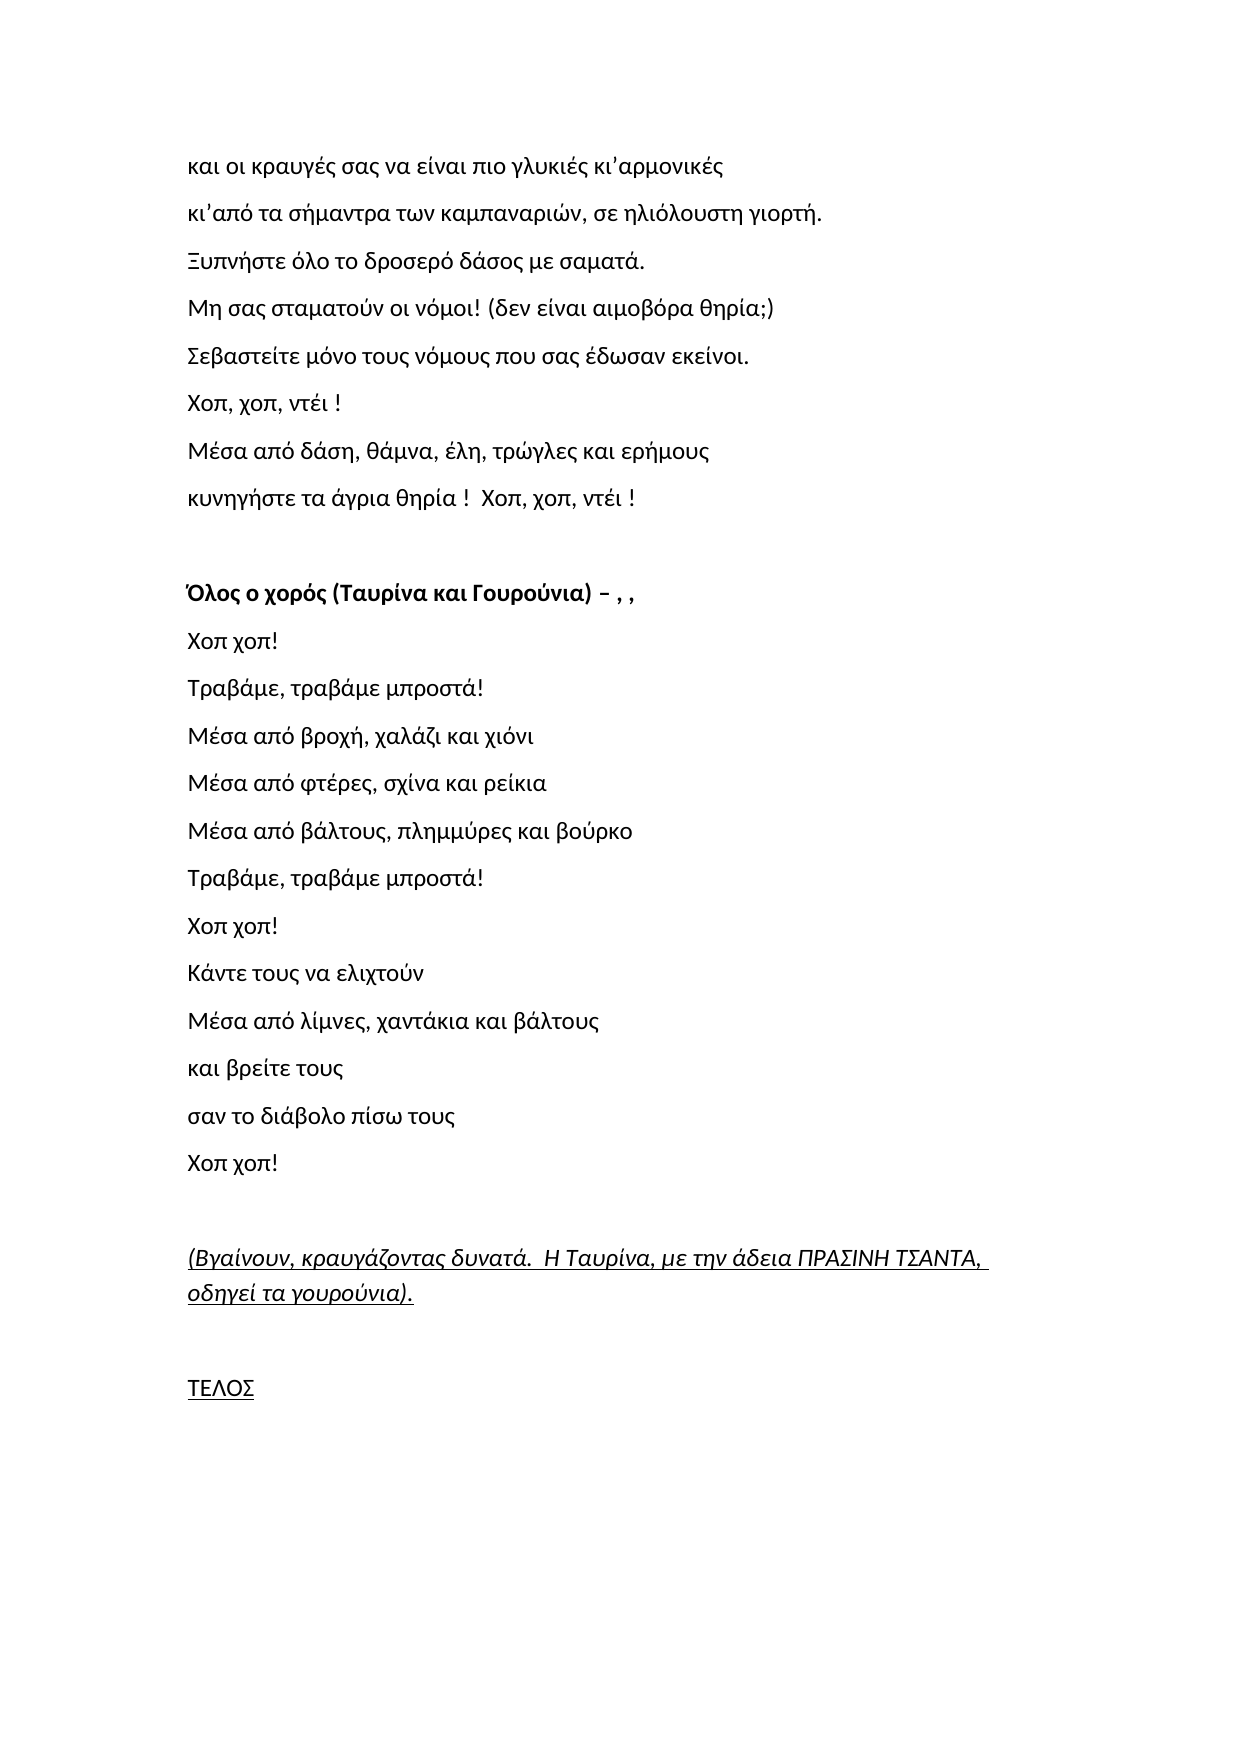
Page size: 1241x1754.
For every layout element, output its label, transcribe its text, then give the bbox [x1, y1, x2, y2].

text Μέσα από δάση, θάμνα, έλη, τρώγλες και ερήμους [187, 435, 1053, 466]
text σαν το διάβολο πίσω τους [187, 1100, 1053, 1131]
text Μέσα από λίμνες, χαντάκια και βάλτους [187, 1005, 1053, 1036]
text Τραβάμε, τραβάμε μπροστά! [187, 862, 1053, 893]
text Ξυπνήστε όλο το δροσερό δάσος με σαματά. [187, 245, 1053, 276]
text Μέσα από φτέρες, σχίνα και ρείκια [187, 767, 1053, 798]
text Χοπ, χοπ, ντέι ! [187, 387, 1053, 418]
text Τραβάμε, τραβάμε μπροστά! [187, 672, 1053, 703]
text Όλος ο χορός (Ταυρίνα και Γουρούνια) – , , [187, 577, 1053, 608]
text και βρείτε τους [187, 1052, 1053, 1083]
text Μέσα από βάλτους, πλημμύρες και βούρκο [187, 815, 1053, 846]
text Χοπ χοπ! [187, 910, 1053, 941]
text και οι κραυγές σας να είναι πιο γλυκιές κι’αρμονικές [187, 150, 1053, 181]
text Σεβαστείτε μόνο τους νόμους που σας έδωσαν εκείνοι. [187, 340, 1053, 371]
text ΤΕΛΟΣ [187, 1372, 1053, 1403]
text Μη σας σταματούν οι νόμοι! (δεν είναι αιμοβόρα θηρία;) [187, 292, 1053, 323]
text Χοπ χοπ! [187, 1147, 1053, 1178]
text Χοπ χοπ! [187, 625, 1053, 656]
text Κάντε τους να ελιχτούν [187, 957, 1053, 988]
text κυνηγήστε τα άγρια θηρία ! Χοπ, χοπ, ντέι ! [187, 482, 1053, 513]
text κι’από τα σήμαντρα των καμπαναριών, σε ηλιόλουστη γιορτή. [187, 197, 1053, 228]
text Μέσα από βροχή, χαλάζι και χιόνι [187, 720, 1053, 751]
text (Βγαίνουν, κραυγάζοντας δυνατά. Η Ταυρίνα, με την άδεια ΠΡΑΣΙΝΗ ΤΣΑΝΤΑ, οδηγεί τα γουρούνια). [187, 1242, 1053, 1308]
